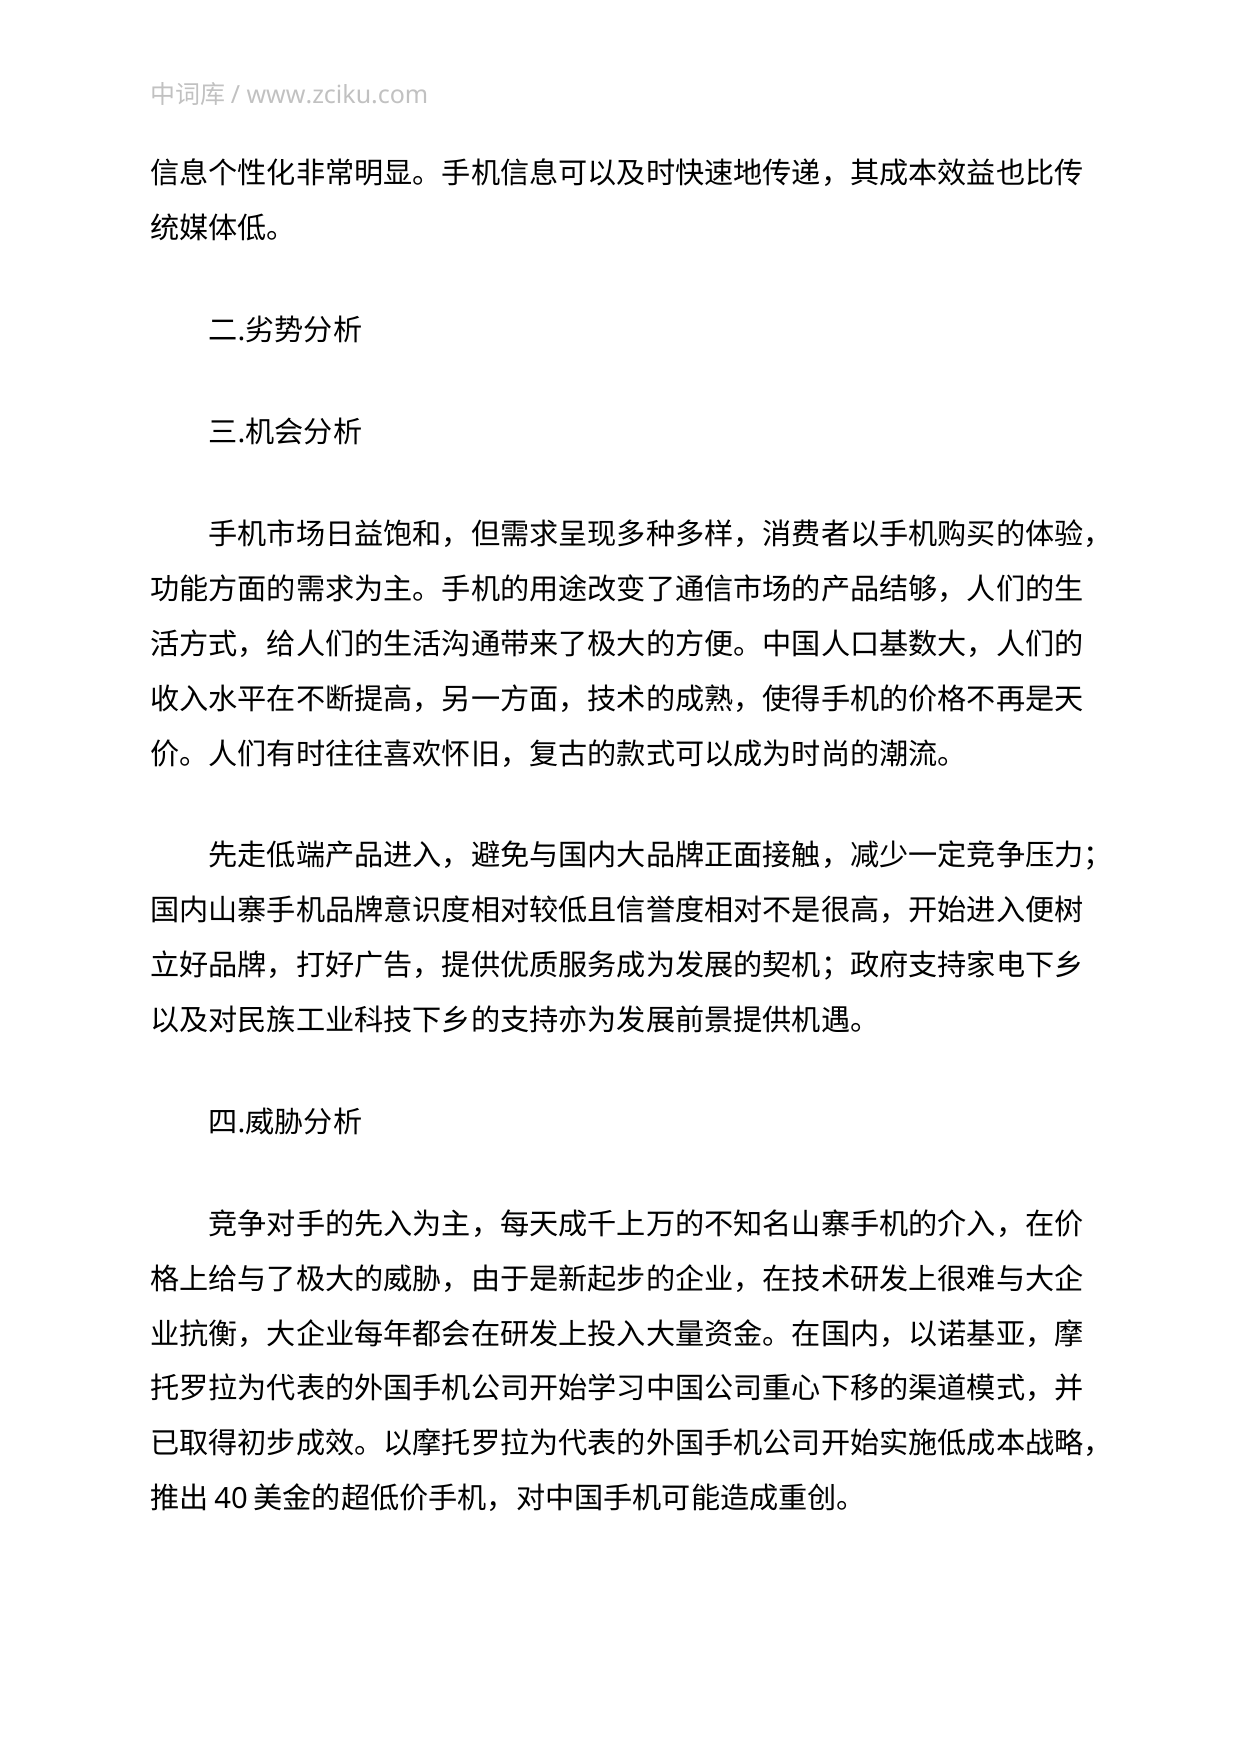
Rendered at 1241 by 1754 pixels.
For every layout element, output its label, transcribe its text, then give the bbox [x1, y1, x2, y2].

text 三.机会分析 [150, 409, 1090, 451]
text 二.劣势分析 [150, 307, 1090, 349]
text 四.威胁分析 [150, 1098, 1090, 1141]
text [150, 150, 1090, 247]
text 竞争对手的先入为主，每天成千上万的不知名山寨手机的介入，在价格上给与了极大的威胁，由于是新起步的企业，在技术研发上很难与大企业抗衡，大企业每年都会在研发上投入大量资金。在国内，以诺基亚，摩托罗拉为代表的外国手机公司开始学习中国公司重心下移的渠道模式，并已取得初步成效。以摩托罗拉为代表的外国手机公司开始实施低成本战略，推出40美金的超低价手机，对中国手机可能造成重创。 [150, 1200, 1090, 1517]
text 先走低端产品进入，避免与国内大品牌正面接触，减少一定竞争压力；国内山寨手机品牌意识度相对较低且信誉度相对不是很高，开始进入便树立好品牌，打好广告，提供优质服务成为发展的契机；政府支持家电下乡以及对民族工业科技下乡的支持亦为发展前景提供机遇。 [150, 832, 1090, 1039]
text 手机市场日益饱和，但需求呈现多种多样，消费者以手机购买的体验，功能方面的需求为主。手机的用途改变了通信市场的产品结够，人们的生活方式，给人们的生活沟通带来了极大的方便。中国人口基数大，人们的收入水平在不断提高，另一方面，技术的成熟，使得手机的价格不再是天价。人们有时往往喜欢怀旧，复古的款式可以成为时尚的潮流。 [150, 511, 1090, 772]
